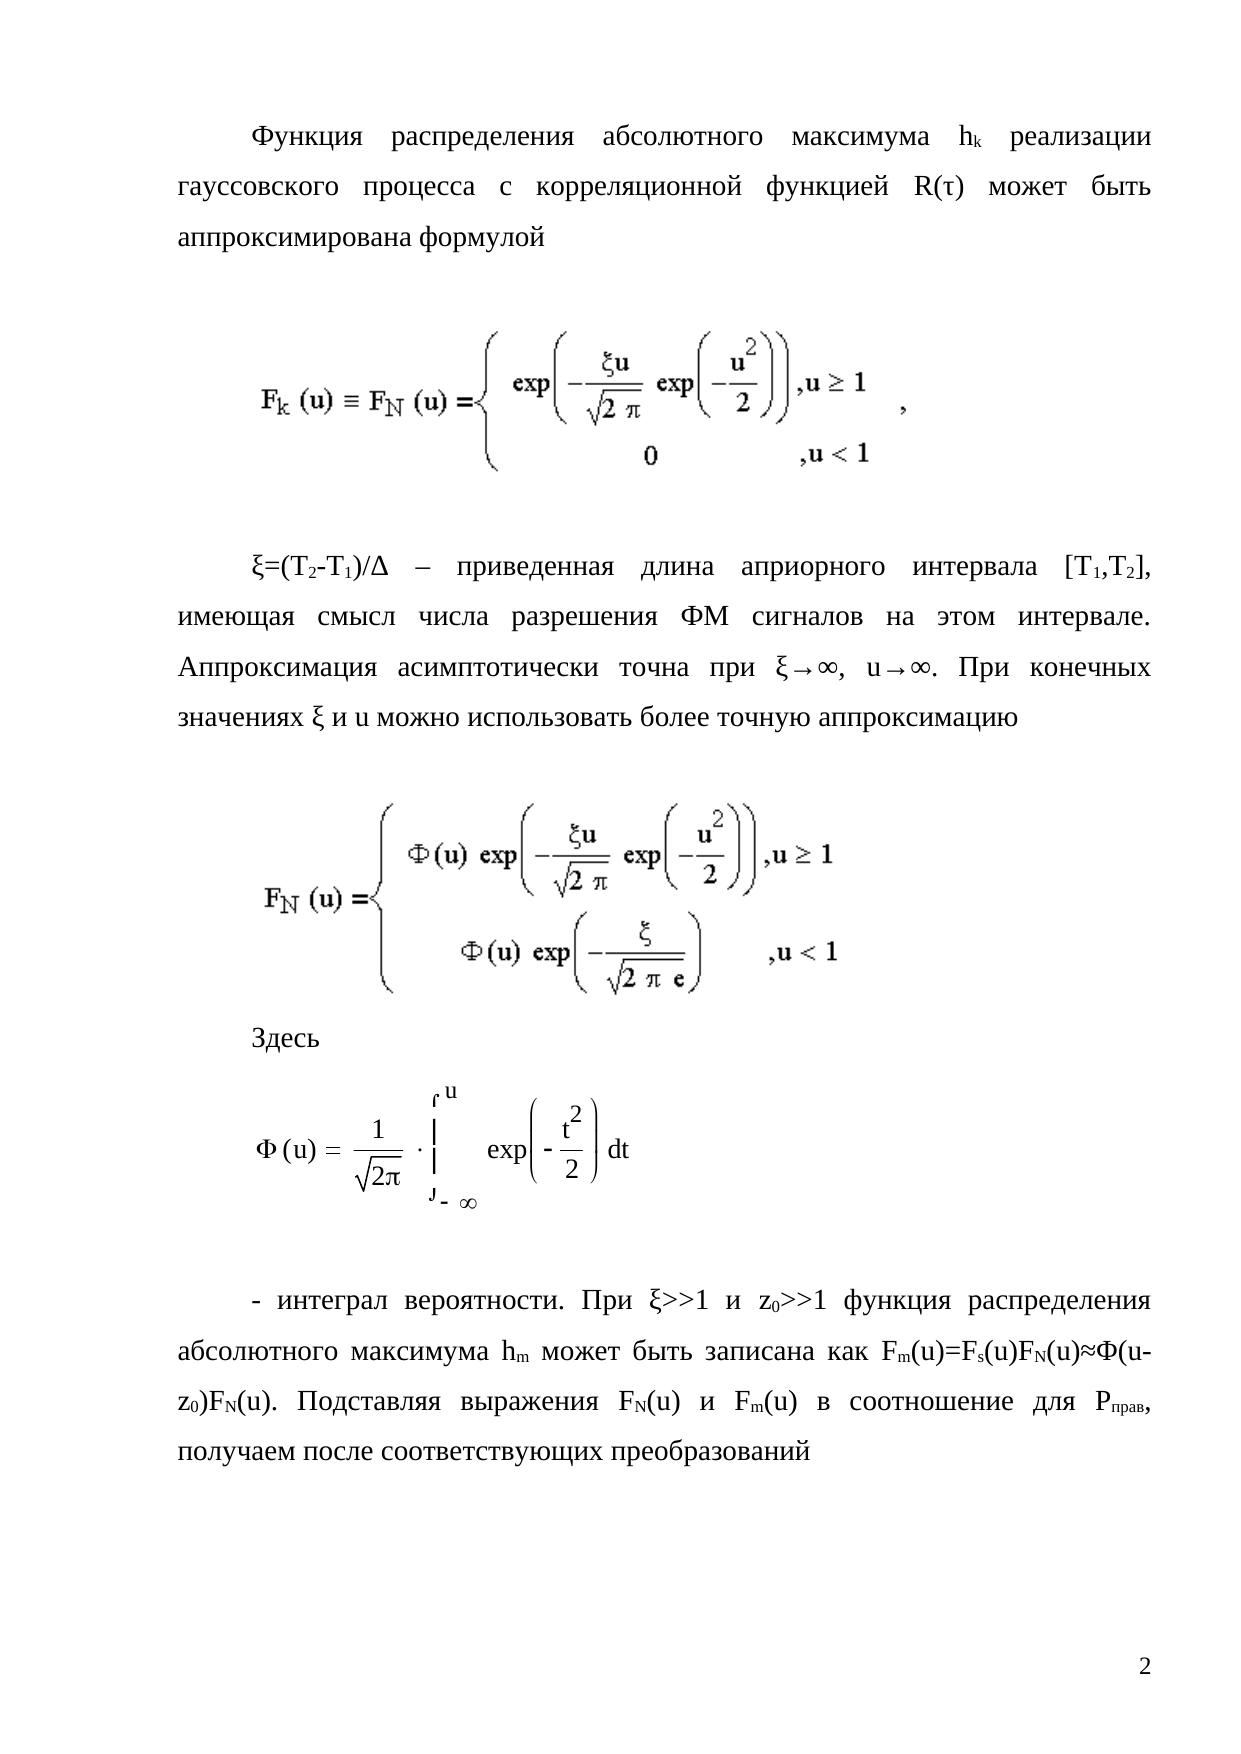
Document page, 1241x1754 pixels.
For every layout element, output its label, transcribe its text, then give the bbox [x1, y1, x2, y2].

text Функция распределения абсолютного максимума hk реализации гауссовского процесса с корреляционной функцией R(τ) может быть аппроксимирована формулой [177, 118, 1152, 252]
text - интеграл вероятности. При ξ>>1 и z0>>1 функция распределения абсолютного максимума hm может быть записана как Fm(u)=Fs(u)FN(u)≈Φ(u-z0)FN(u). Подставляя выражения FN(u) и Fm(u) в соотношение для Pправ, получаем после соответствующих преобразований [177, 1282, 1152, 1467]
text ξ=(T2-T1)/Δ – приведенная длина априорного интервала [Т1,Т2], имеющая смысл числа разрешения ФМ сигналов на этом интервале. Аппроксимация асимптотически точна при ξ→∞, u→∞. При конечных значениях ξ и u можно использовать более точную аппроксимацию [177, 548, 1152, 733]
text Здесь [177, 1021, 1152, 1054]
picture [251, 799, 848, 1006]
picture [251, 319, 917, 484]
